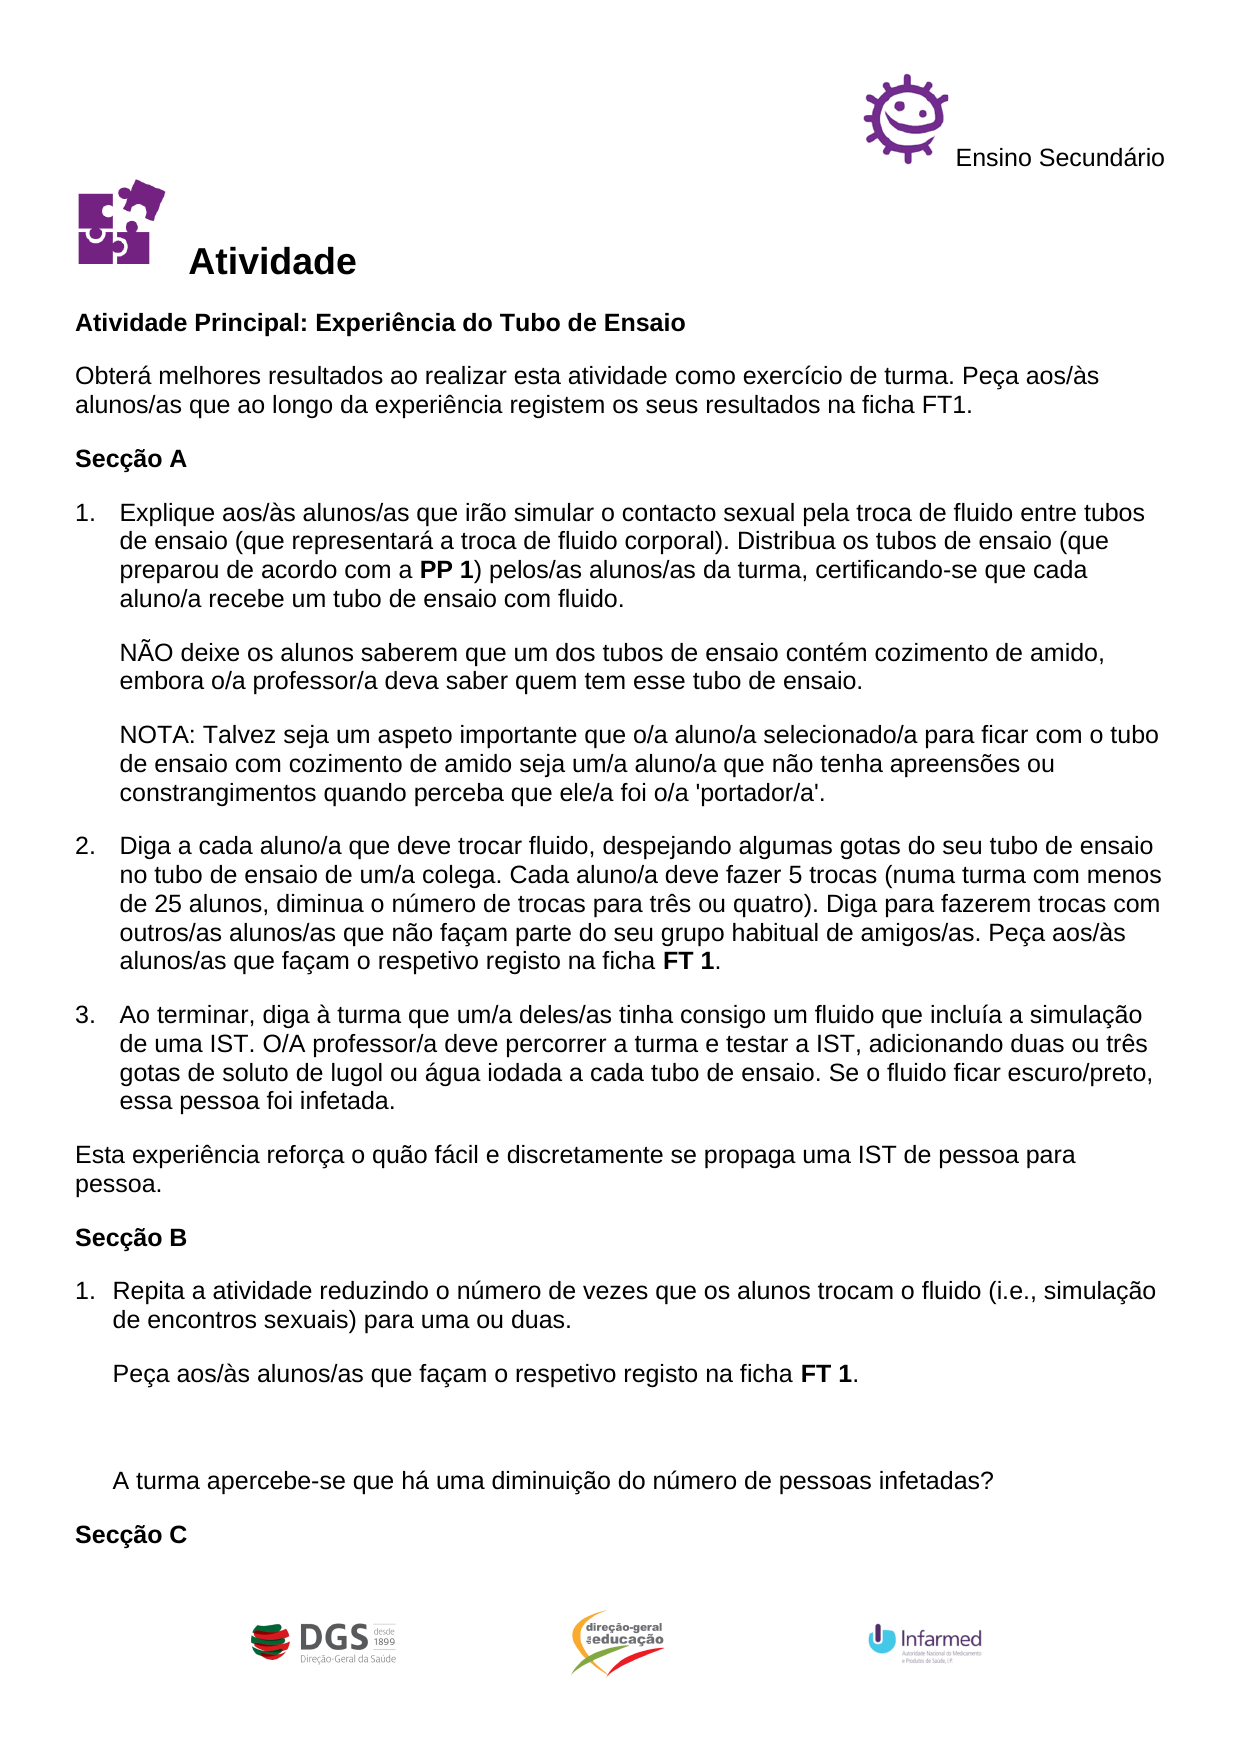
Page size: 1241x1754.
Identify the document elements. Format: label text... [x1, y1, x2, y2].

text NOTA: Talvez seja um aspeto importante que o/a aluno/a selecionado/a para ficar com o tubo de ensaio com cozimento de amido seja um/a aluno/a que não tenha apreensões ou constrangimentos quando perceba que ele/a foi o/a 'portador/a'. [75, 720, 1165, 806]
picture [860, 73, 949, 166]
picture [75, 175, 166, 263]
subtitle Atividade [75, 239, 1165, 283]
text Esta experiência reforça o quão fácil e discretamente se propaga uma IST de pessoa para pessoa. [75, 1140, 1165, 1198]
picture [96, 1608, 1145, 1681]
text Secção C [75, 1520, 1165, 1549]
text Atividade Principal: Experiência do Tubo de Ensaio [75, 308, 1165, 336]
text 1. Explique aos/às alunos/as que irão simular o contacto sexual pela troca de fluido entre tubos de ensaio (que representará a troca de fluido corporal). Distribua os tubos de ensaio (que preparou de acordo com a PP 1) pelos/as alunos/as da turma, certificando-se que cada aluno/a recebe um tubo de ensaio com fluido. [75, 498, 1165, 613]
list Peça aos/às alunos/as que façam o respetivo registo na ficha FT 1. [112, 1359, 1165, 1388]
list Repita a atividade reduzindo o número de vezes que os alunos trocam o fluido (i.e., simulação de encontros sexuais) para uma ou duas. [75, 1276, 1165, 1334]
text 3. Ao terminar, diga à turma que um/a deles/as tinha consigo um fluido que incluía a simulação de uma IST. O/A professor/a deve percorrer a turma e testar a IST, adicionando duas ou três gotas de soluto de lugol ou água iodada a cada tubo de ensaio. Se o fluido ficar escuro/preto, essa pessoa foi infetada. [75, 1000, 1165, 1115]
text Secção B [75, 1223, 1165, 1251]
list A turma apercebe-se que há uma diminuição do número de pessoas infetadas? [112, 1466, 1165, 1495]
text Obterá melhores resultados ao realizar esta atividade como exercício de turma. Peça aos/às alunos/as que ao longo da experiência registem os seus resultados na ficha FT1. [75, 361, 1165, 419]
text NÃO deixe os alunos saberem que um dos tubos de ensaio contém cozimento de amido, embora o/a professor/a deva saber quem tem esse tubo de ensaio. [75, 638, 1165, 695]
text 2. Diga a cada aluno/a que deve trocar fluido, despejando algumas gotas do seu tubo de ensaio no tubo de ensaio de um/a colega. Cada aluno/a deve fazer 5 trocas (numa turma com menos de 25 alunos, diminua o número de trocas para três ou quatro). Diga para fazerem trocas com outros/as alunos/as que não façam parte do seu grupo habitual de amigos/as. Peça aos/às alunos/as que façam o respetivo registo na ficha FT 1. [75, 831, 1165, 975]
text Secção A [75, 444, 1165, 473]
